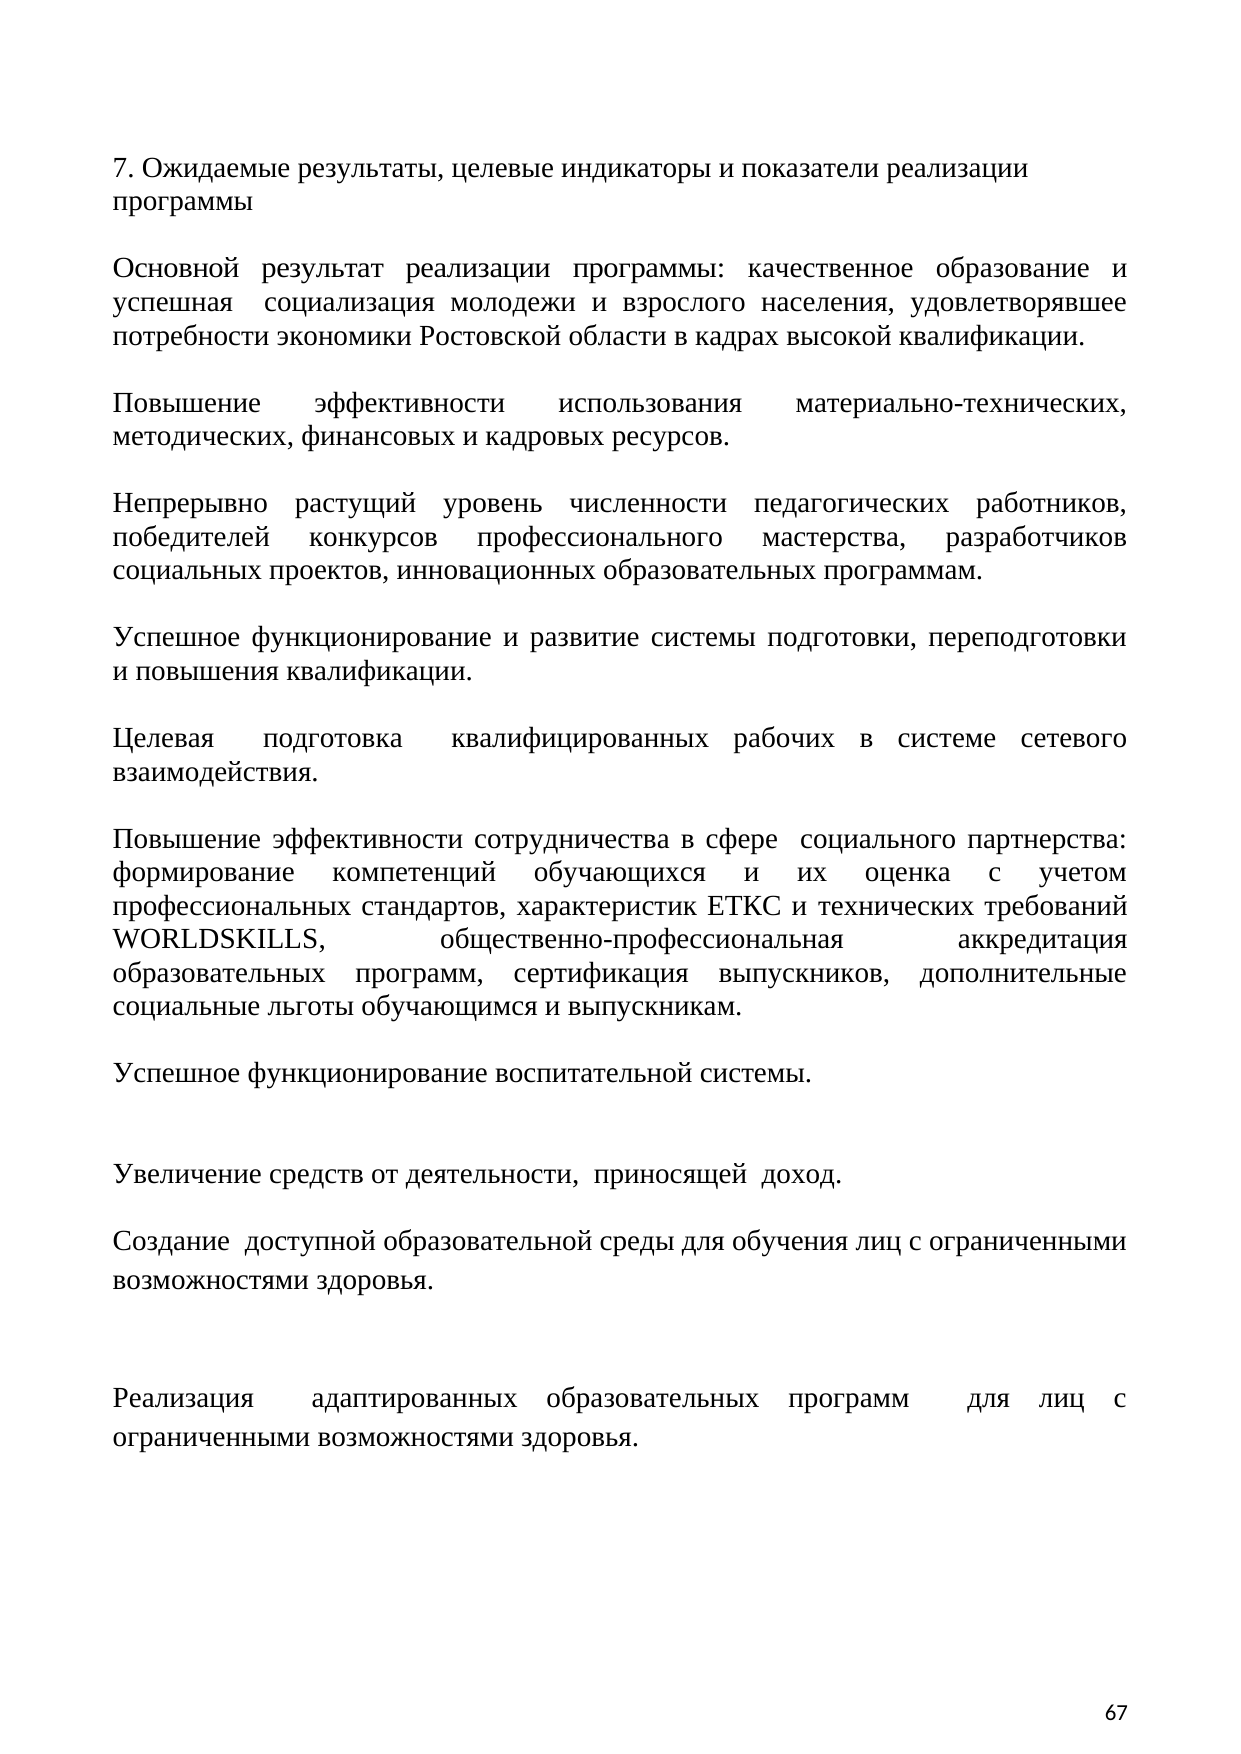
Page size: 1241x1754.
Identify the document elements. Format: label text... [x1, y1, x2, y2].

list Успешное функционирование и развитие системы подготовки, переподготовки и повышения квалификации. [112, 619, 1128, 687]
text Целевая подготовка квалифицированных рабочих в системе сетевого взаимодействия. [112, 720, 1128, 787]
list Успешное функционирование воспитательной системы. [112, 1056, 1128, 1089]
list Повышение эффективности использования материально-технических, методических, финансовых и кадровых ресурсов. [112, 385, 1128, 452]
text Основной результат реализации программы: качественное образование и успешная социализация молодежи и взрослого населения, удовлетворявшее потребности экономики Ростовской области в кадрах высокой квалификации. [112, 251, 1128, 351]
text 7. Ожидаемые результаты, целевые индикаторы и показатели реализации программы [112, 150, 1128, 217]
list Повышение эффективности сотрудничества в сфере социального партнерства: формирование компетенций обучающихся и их оценка с учетом профессиональных стандартов, характеристик ЕТКС и технических требований WORLDSKILLS, общественно-профессиональная аккредитация образовательных программ, сертификация выпускников, дополнительные социальные льготы обучающимся и выпускникам. [112, 821, 1128, 1022]
list Увеличение средств от деятельности, приносящей доход. [112, 1156, 1128, 1190]
list Непрерывно растущий уровень численности педагогических работников, победителей конкурсов профессионального мастерства, разработчиков социальных проектов, инновационных образовательных программам. [112, 485, 1128, 586]
text Реализация адаптированных образовательных программ для лиц с ограниченными возможностями здоровья. [112, 1381, 1128, 1453]
text Создание доступной образовательной среды для обучения лиц с ограниченными возможностями здоровья. [112, 1223, 1128, 1295]
